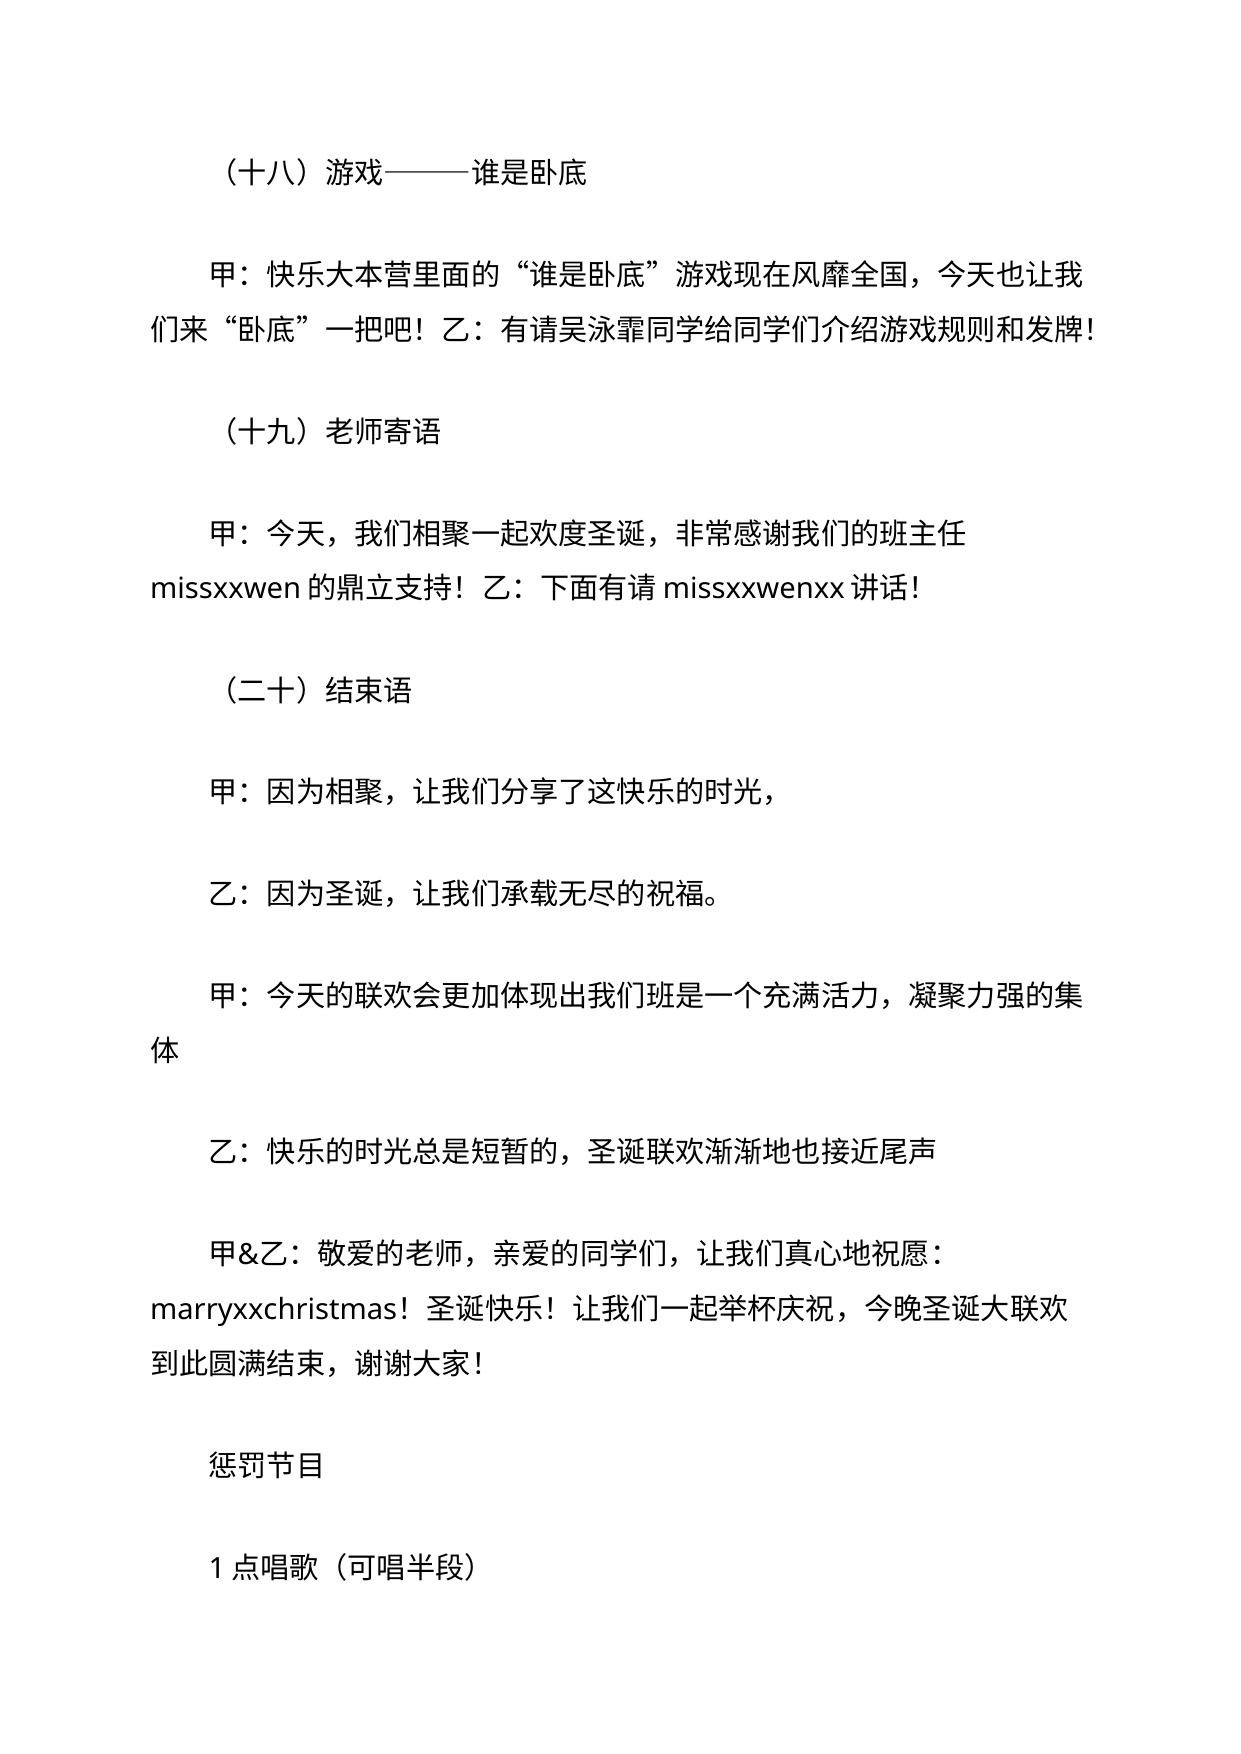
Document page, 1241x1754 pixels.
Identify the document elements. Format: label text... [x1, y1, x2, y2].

text 乙：快乐的时光总是短暂的，圣诞联欢渐渐地也接近尾声 [150, 1129, 1090, 1171]
text 甲：今天的联欢会更加体现出我们班是一个充满活力，凝聚力强的集体 [150, 972, 1090, 1069]
text 惩罚节目 [150, 1443, 1090, 1485]
text 1点唱歌（可唱半段） [150, 1544, 1090, 1587]
text 乙：因为圣诞，让我们承载无尽的祝福。 [150, 871, 1090, 913]
text 甲：快乐大本营里面的“谁是卧底”游戏现在风靡全国，今天也让我们来“卧底”一把吧！乙：有请吴泳霏同学给同学们介绍游戏规则和发牌！ [150, 252, 1090, 349]
text （二十）结束语 [150, 667, 1090, 709]
text 甲：因为相聚，让我们分享了这快乐的时光， [150, 769, 1090, 811]
text （十八）游戏———谁是卧底 [150, 150, 1090, 192]
text 甲：今天，我们相聚一起欢度圣诞，非常感谢我们的班主任missxxwen的鼎立支持！乙：下面有请missxxwenxx讲话！ [150, 510, 1090, 607]
text 甲&乙：敬爱的老师，亲爱的同学们，让我们真心地祝愿：marryxxchristmas！圣诞快乐！让我们一起举杯庆祝，今晚圣诞大联欢到此圆满结束，谢谢大家！ [150, 1231, 1090, 1383]
text （十九）老师寄语 [150, 408, 1090, 451]
